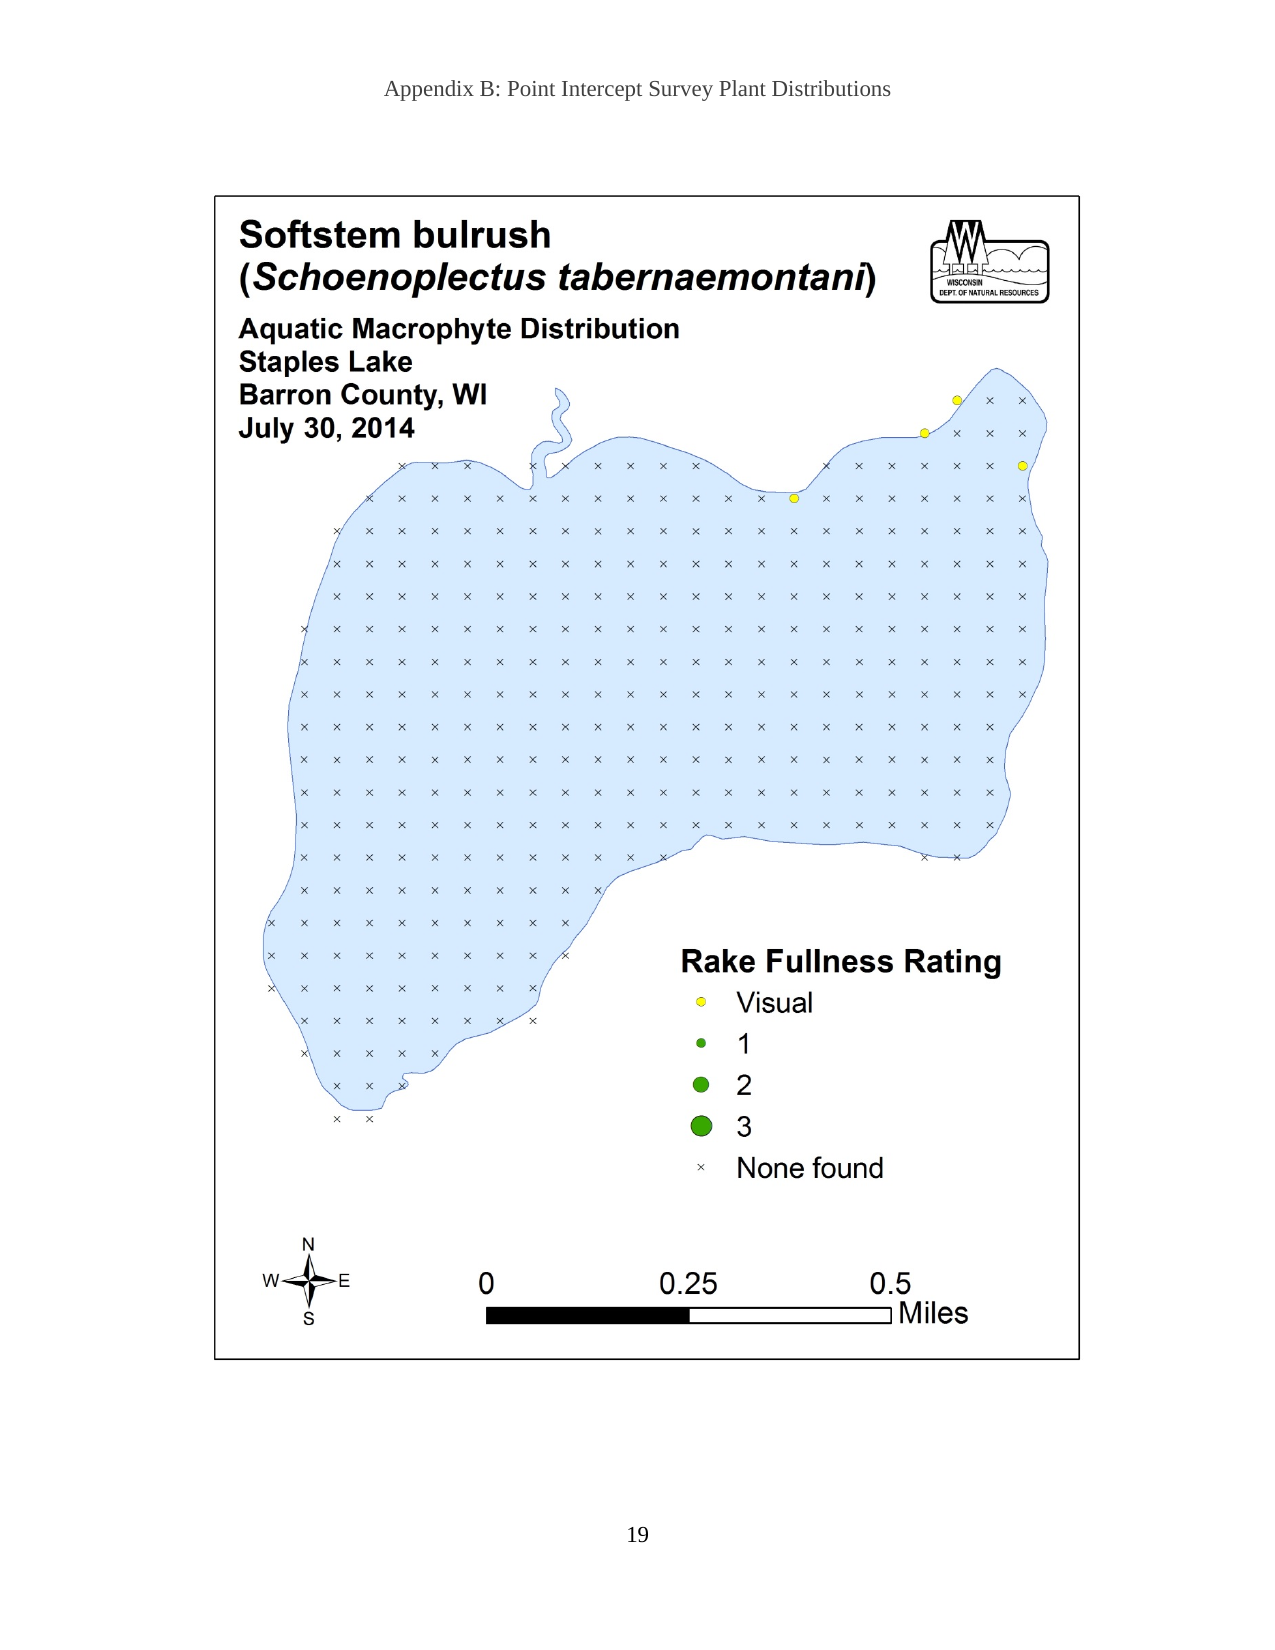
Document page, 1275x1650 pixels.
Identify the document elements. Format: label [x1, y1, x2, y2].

picture [150, 150, 1125, 1412]
